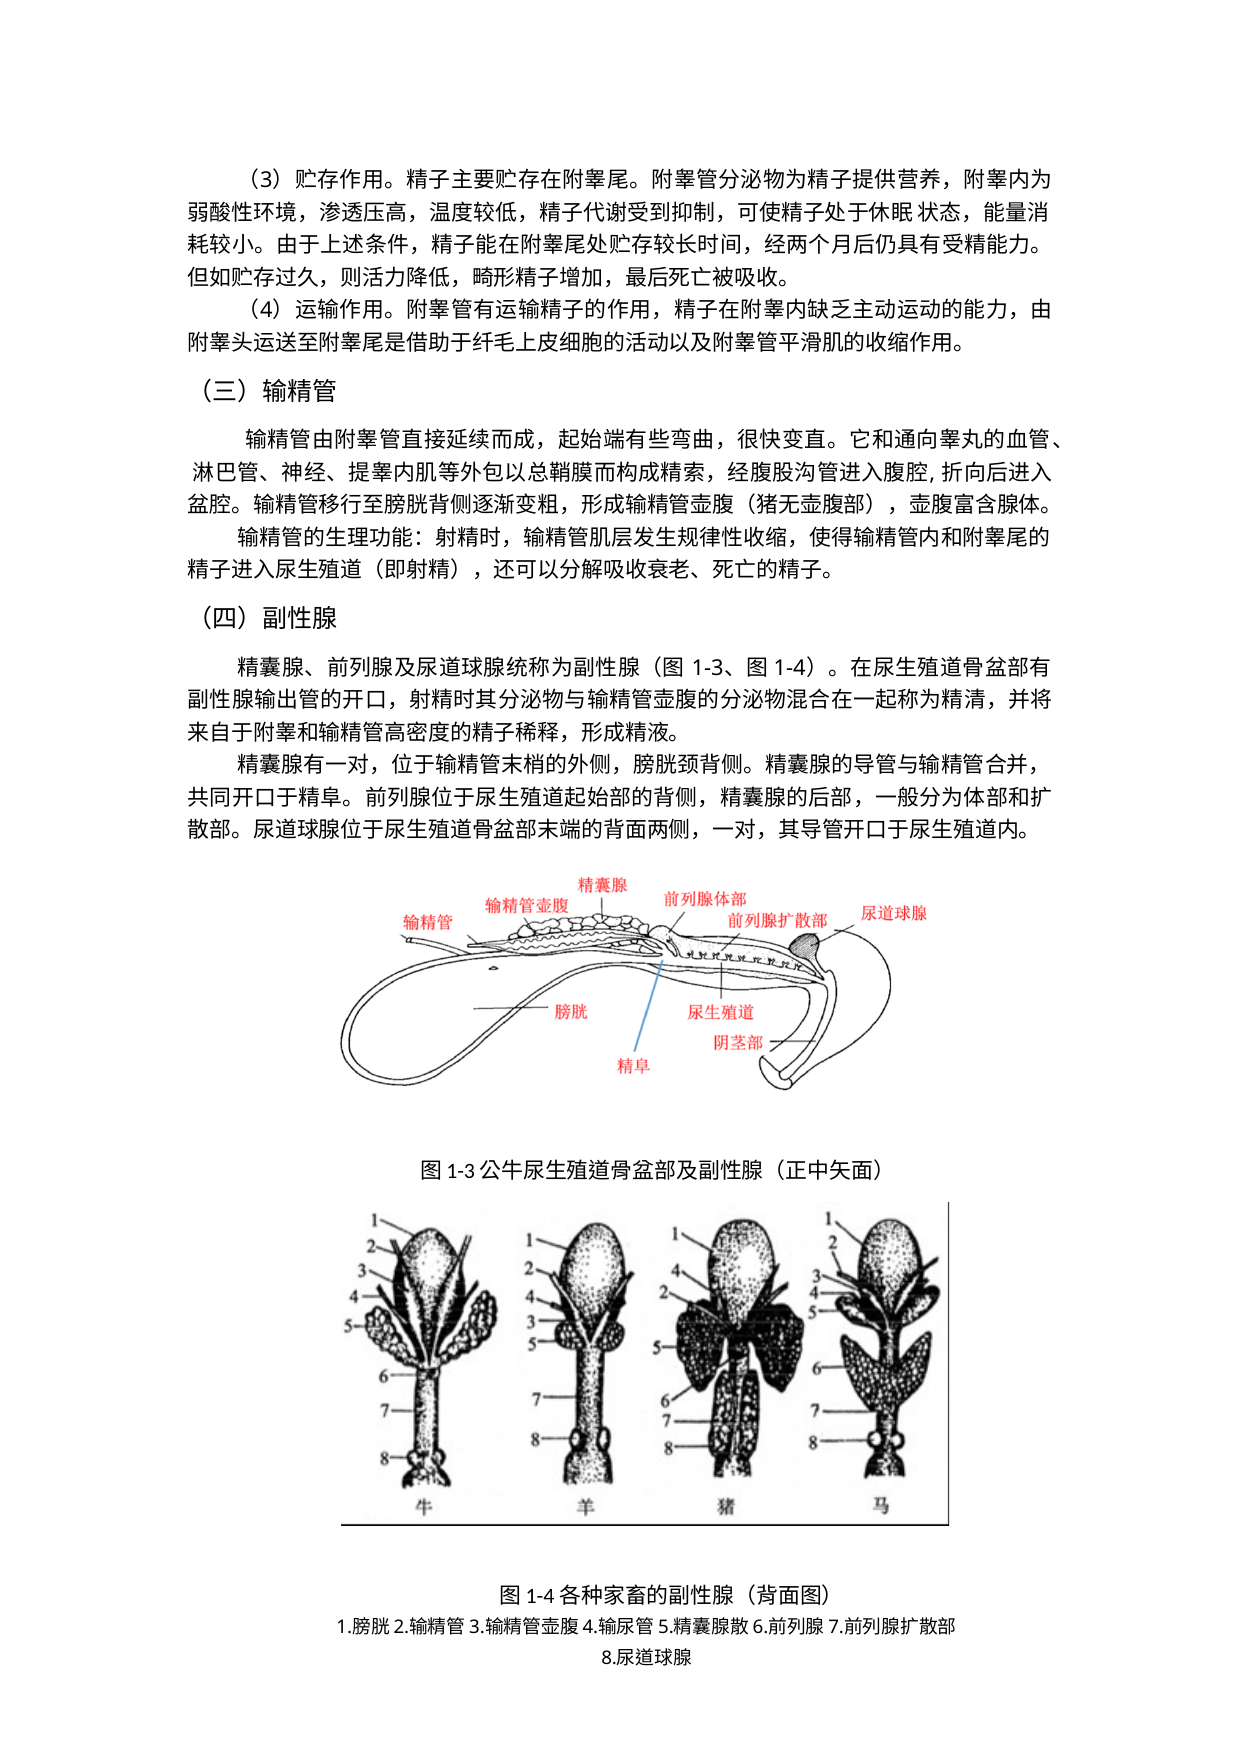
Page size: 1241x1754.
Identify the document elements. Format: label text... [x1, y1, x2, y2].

text 输精管的生理功能：射精时，输精管肌层发生规律性收缩，使得输精管内和附睾尾的精子进入尿生殖道（即射精），还可以分解吸收衰老、死亡的精子。 [187, 519, 1053, 584]
text （四）副性腺 [187, 584, 1053, 649]
picture [341, 1202, 950, 1526]
text 精囊腺有一对，位于输精管末梢的外侧，膀胱颈背侧。精囊腺的导管与输精管合并，共同开口于精阜。前列腺位于尿生殖道起始部的背侧，精囊腺的后部，一般分为体部和扩散部。尿道球腺位于尿生殖道骨盆部末端的背面两侧，一对，其导管开口于尿生殖道内。 [187, 747, 1053, 844]
text 精囊腺、前列腺及尿道球腺统称为副性腺（图1-3、图1-4）。在尿生殖道骨盆部有副性腺输出管的开口，射精时其分泌物与输精管壶腹的分泌物混合在一起称为精清，并将来自于附睾和输精管高密度的精子稀释，形成精液。 [187, 649, 1053, 747]
text （三）输精管 [187, 357, 1053, 422]
picture [276, 877, 927, 1101]
text （4）运输作用。附睾管有运输精子的作用，精子在附睾内缺乏主动运动的能力，由附睾头运送至附睾尾是借助于纤毛上皮细胞的活动以及附睾管平滑肌的收缩作用。 [187, 292, 1053, 357]
text 输精管由附睾管直接延续而成，起始端有些弯曲，很快变直。它和通向睾丸的血管、 淋巴管、神经、提睾内肌等外包以总鞘膜而构成精索，经腹股沟管进入腹腔, 折向后进入盆腔。输精管移行至膀胱背侧逐渐变粗，形成输精管壶腹（猪无壶腹部），壶腹富含腺体。 [187, 422, 1053, 519]
text （3）贮存作用。精子主要贮存在附睾尾。附睾管分泌物为精子提供营养，附睾内为弱酸性环境，渗透压高，温度较低，精子代谢受到抑制，可使精子处于休眠 状态，能量消耗较小。由于上述条件，精子能在附睾尾处贮存较长时间，经两个月后仍具有受精能力。但如贮存过久，则活力降低，畸形精子增加，最后死亡被吸收。 [187, 162, 1053, 292]
